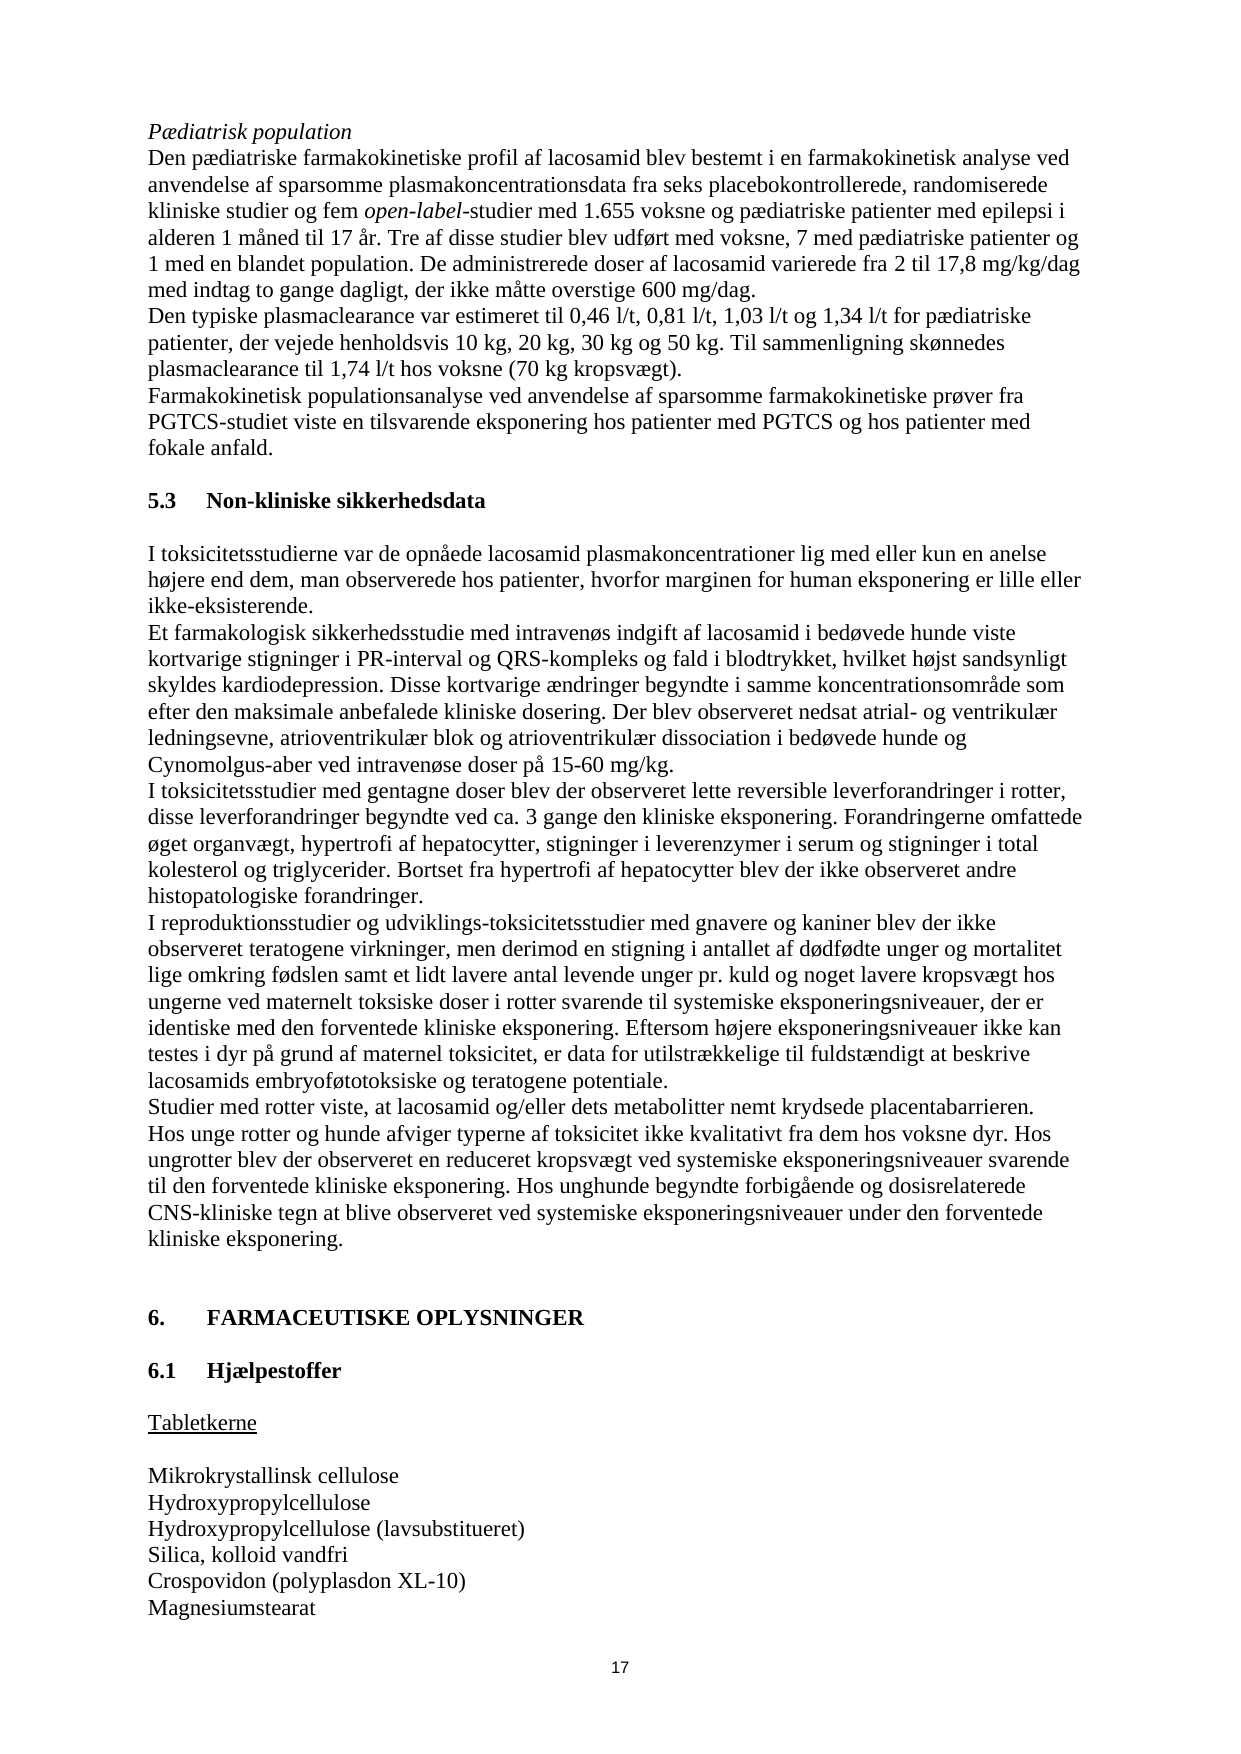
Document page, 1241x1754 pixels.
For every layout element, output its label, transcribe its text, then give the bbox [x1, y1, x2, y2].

text 5.3 Non-kliniske sikkerhedsdata [148, 487, 1084, 513]
text Pædiatrisk population [148, 118, 1083, 144]
text Hydroxypropylcellulose (lavsubstitueret) [148, 1515, 1083, 1541]
text Farmakokinetisk populationsanalyse ved anvendelse af sparsomme farmakokinetiske prøver fra PGTCS-studiet viste en tilsvarende eksponering hos patienter med PGTCS og hos patienter med fokale anfald. [148, 382, 1083, 461]
text Hydroxypropylcellulose [148, 1488, 1083, 1515]
text 6. FARMACEUTISKE OPLYSNINGER [148, 1304, 1083, 1330]
text Studier med rotter viste, at lacosamid og/eller dets metabolitter nemt krydsede placentabarrieren. [148, 1093, 1083, 1119]
text Silica, kolloid vandfri [148, 1541, 1083, 1568]
text Magnesiumstearat [148, 1594, 1083, 1620]
text Den pædiatriske farmakokinetiske profil af lacosamid blev bestemt i en farmakokinetisk analyse ved anvendelse af sparsomme plasmakoncentrationsdata fra seks placebokontrollerede, randomiserede kliniske studier og fem open-label-studier med 1.655 voksne og pædiatriske patienter med epilepsi i alderen 1 måned til 17 år. Tre af disse studier blev udført med voksne, 7 med pædiatriske patienter og 1 med en blandet population. De administrerede doser af lacosamid varierede fra 2 til 17,8 mg/kg/dag med indtag to gange dagligt, der ikke måtte overstige 600 mg/dag. [148, 144, 1083, 303]
text Tabletkerne [148, 1409, 1083, 1436]
text Den typiske plasmaclearance var estimeret til 0,46 l/t, 0,81 l/t, 1,03 l/t og 1,34 l/t for pædiatriske patienter, der vejede henholdsvis 10 kg, 20 kg, 30 kg og 50 kg. Til sammenligning skønnedes plasmaclearance til 1,74 l/t hos voksne (70 kg kropsvægt). [148, 303, 1083, 382]
text I reproduktionsstudier og udviklings-toksicitetsstudier med gnavere og kaniner blev der ikke observeret teratogene virkninger, men derimod en stigning i antallet af dødfødte unger og mortalitet lige omkring fødslen samt et lidt lavere antal levende unger pr. kuld og noget lavere kropsvægt hos ungerne ved maternelt toksiske doser i rotter svarende til systemiske eksponeringsniveauer, der er identiske med den forventede kliniske eksponering. Eftersom højere eksponeringsniveauer ikke kan testes i dyr på grund af maternel toksicitet, er data for utilstrækkelige til fuldstændigt at beskrive lacosamids embryoføtotoksiske og teratogene potentiale. [148, 909, 1083, 1093]
text I toksicitetsstudierne var de opnåede lacosamid plasmakoncentrationer lig med eller kun en anelse højere end dem, man observerede hos patienter, hvorfor marginen for human eksponering er lille eller ikke-eksisterende. [148, 540, 1083, 619]
text Et farmakologisk sikkerhedsstudie med intravenøs indgift af lacosamid i bedøvede hunde viste kortvarige stigninger i PR-interval og QRS-kompleks og fald i blodtrykket, hvilket højst sandsynligt skyldes kardiodepression. Disse kortvarige ændringer begyndte i samme koncentrationsområde som efter den maksimale anbefalede kliniske dosering. Der blev observeret nedsat atrial- og ventrikulær ledningsevne, atrioventrikulær blok og atrioventrikulær dissociation i bedøvede hunde og Cynomolgus-aber ved intravenøse doser på 15-60 mg/kg. [148, 619, 1083, 777]
text Crospovidon (polyplasdon XL-10) [148, 1568, 1083, 1594]
text Mikrokrystallinsk cellulose [148, 1462, 1083, 1488]
text Hos unge rotter og hunde afviger typerne af toksicitet ikke kvalitativt fra dem hos voksne dyr. Hos ungrotter blev der observeret en reduceret kropsvægt ved systemiske eksponeringsniveauer svarende til den forventede kliniske eksponering. Hos unghunde begyndte forbigående og dosisrelaterede CNS-kliniske tegn at blive observeret ved systemiske eksponeringsniveauer under den forventede kliniske eksponering. [148, 1119, 1083, 1251]
text I toksicitetsstudier med gentagne doser blev der observeret lette reversible leverforandringer i rotter, disse leverforandringer begyndte ved ca. 3 gange den kliniske eksponering. Forandringerne omfattede øget organvægt, hypertrofi af hepatocytter, stigninger i leverenzymer i serum og stigninger i total kolesterol og triglycerider. Bortset fra hypertrofi af hepatocytter blev der ikke observeret andre histopatologiske forandringer. [148, 777, 1083, 909]
text 6.1 Hjælpestoffer [148, 1357, 1083, 1383]
